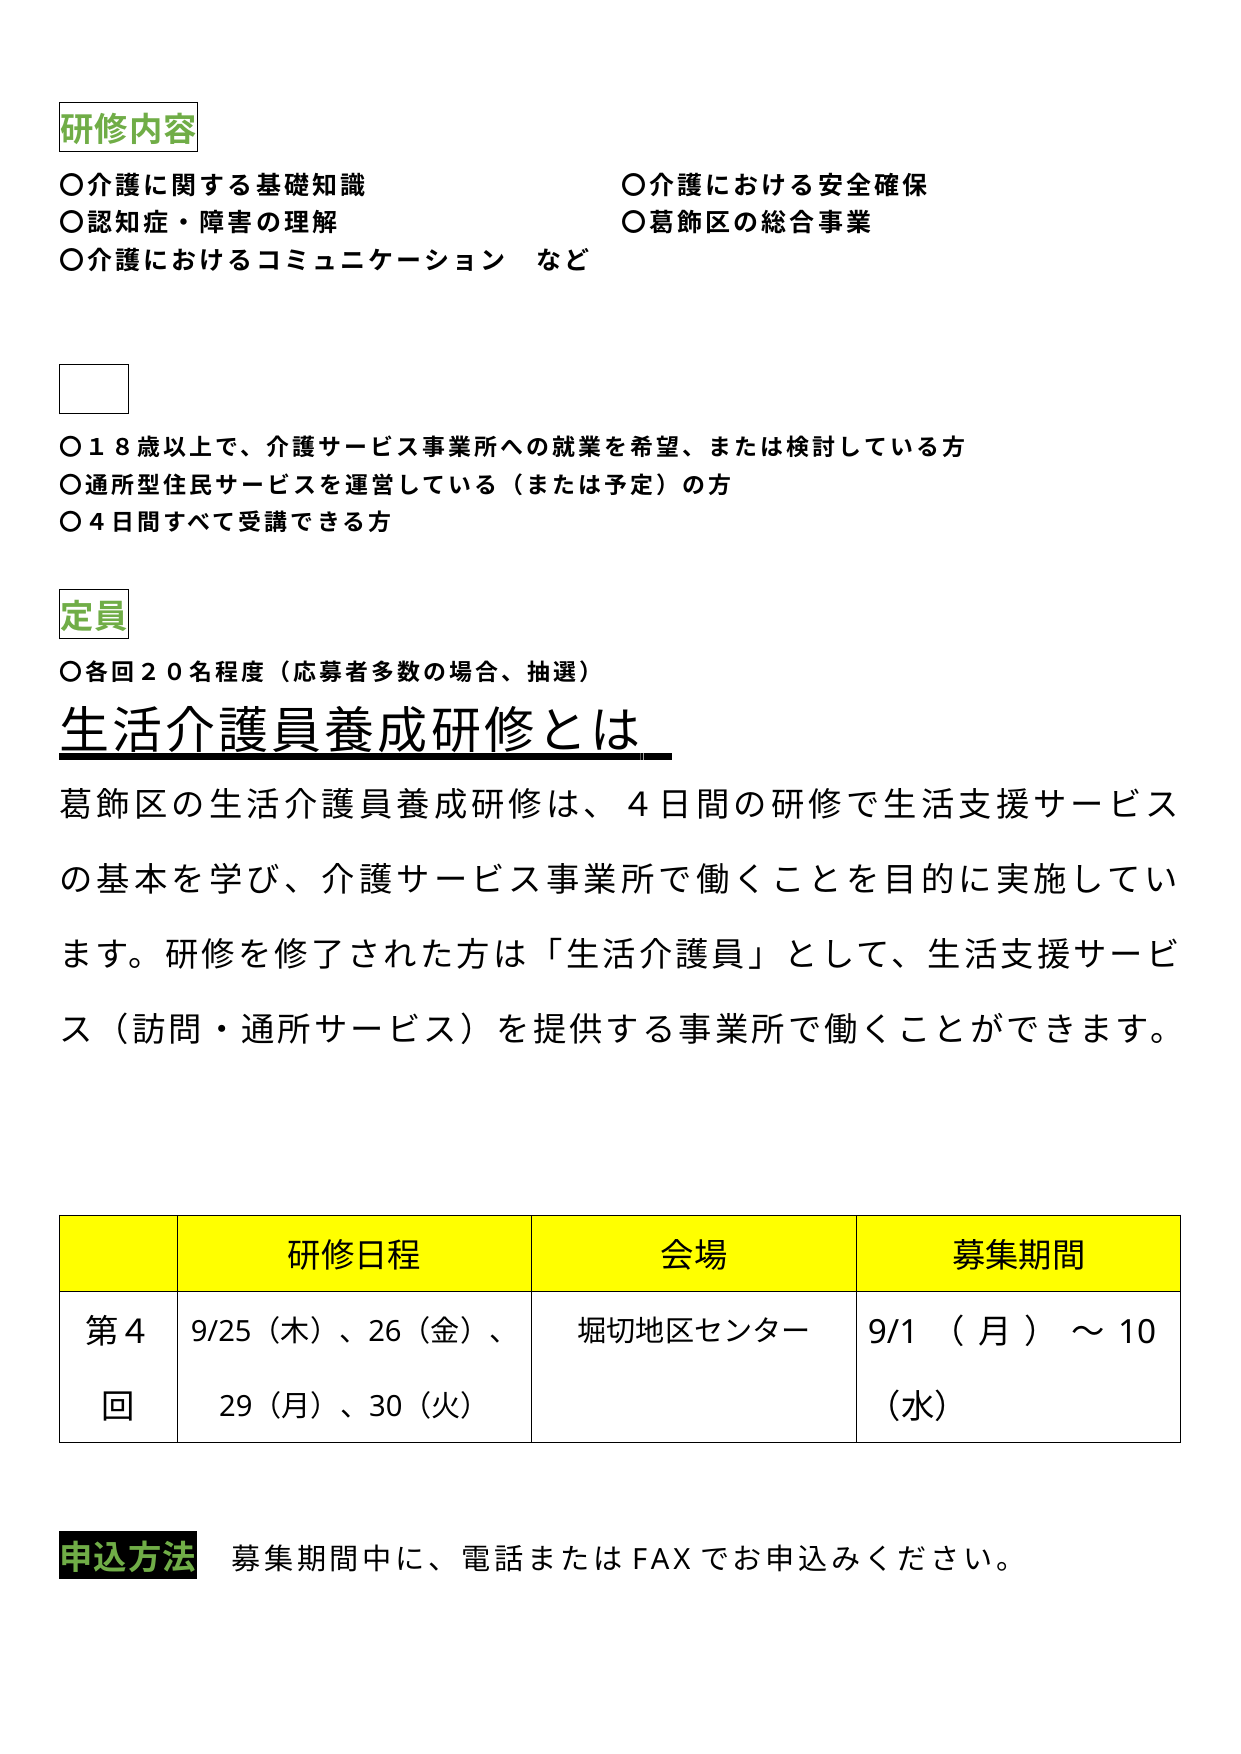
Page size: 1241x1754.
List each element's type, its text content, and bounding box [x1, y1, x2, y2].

text 研修内容 [59, 89, 1181, 164]
text 〇介護に関する基礎知識 〇介護における安全確保 [59, 164, 1181, 202]
text 〇認知症・障害の理解 〇葛飾区の総合事業 [59, 202, 1181, 239]
table_header 研修日程 [178, 1216, 531, 1291]
text 〇１８歳以上で、介護サービス事業所への就業を希望、または検討している方 [59, 427, 1181, 464]
table_cell 第４回 [60, 1292, 177, 1442]
table_cell 9/25（木）、26（金）、 29（月）、30（火） [178, 1292, 531, 1442]
text 申込方法 募集期間中に、電話またはFAXでお申込みください。 [59, 1518, 1181, 1593]
table_header [60, 1216, 177, 1291]
table_header 会場 [532, 1216, 856, 1291]
text 〇通所型住民サービスを運営している（または予定）の方 [59, 464, 1181, 502]
text 定員 [59, 577, 1181, 652]
text 〇４日間すべて受講できる方 [59, 502, 1181, 539]
text 対象 [59, 352, 1181, 427]
table_cell 堀切地区センター [532, 1292, 856, 1442]
table_cell 9/1（月）～10（水） [857, 1292, 1180, 1442]
text 生活介護員養成研修とは [59, 689, 1181, 764]
text 葛飾区の生活介護員養成研修は、４日間の研修で生活支援サービスの基本を学び、介護サービス事業所で働くことを目的に実施しています。研修を修了された方は「生活介護員」として、生活支援サービス（訪問・通所サービス）を提供する事業所で働くことができます。 [59, 764, 1181, 1064]
text 〇各回２０名程度（応募者多数の場合、抽選） [59, 652, 1181, 689]
table_header 募集期間 [857, 1216, 1180, 1291]
text 〇介護におけるコミュニケーション など [59, 239, 1181, 277]
